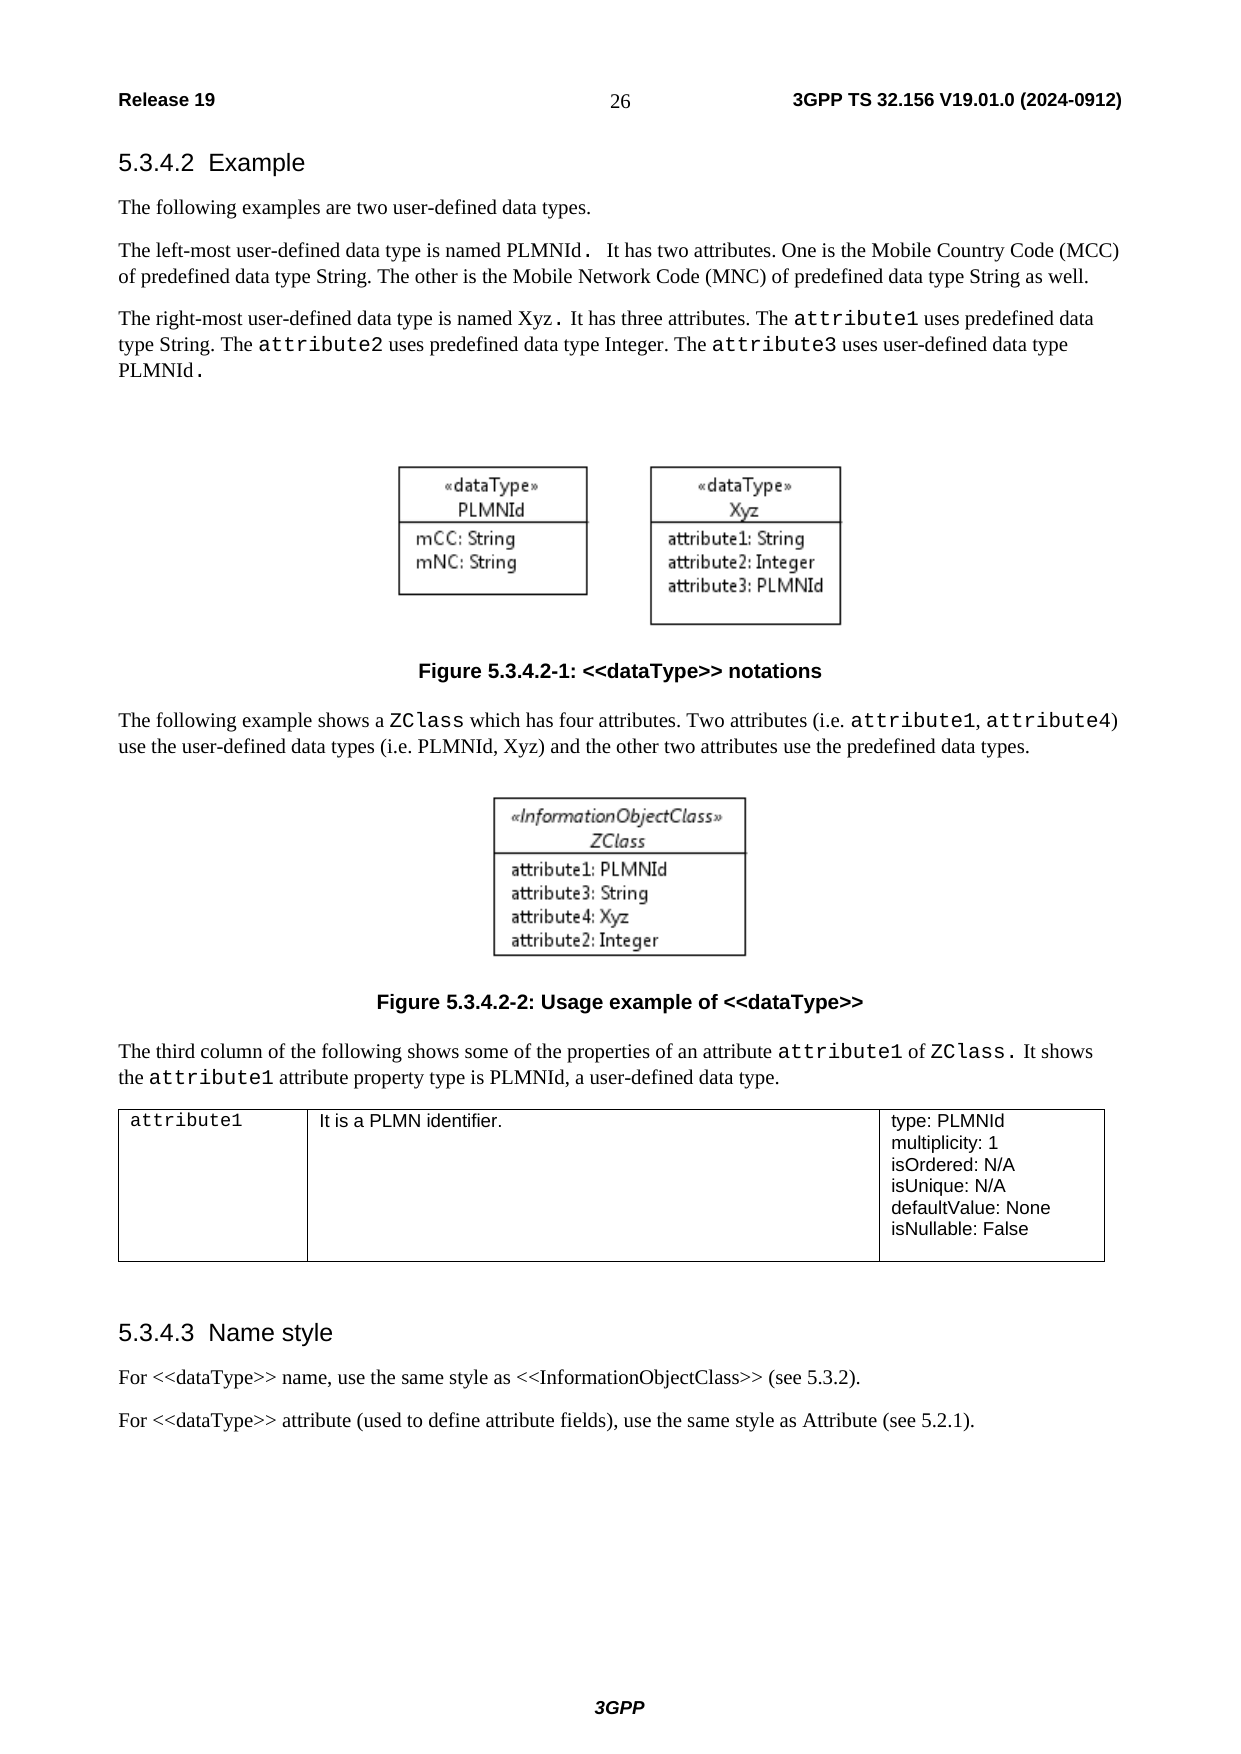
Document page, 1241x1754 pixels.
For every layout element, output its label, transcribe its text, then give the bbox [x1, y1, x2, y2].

text For <<dataType>> attribute (used to define attribute fields), use the same style as Attribute (see 5.2.1). [118, 1408, 1122, 1432]
subtitle 5.3.4.3 Name style [118, 1318, 1122, 1346]
picture [478, 782, 762, 972]
text The left-most user-defined data type is named PLMNId. It has two attributes. One is the Mobile Country Code (MCC) of predefined data type String. The other is the Mobile Network Code (MNC) of predefined data type String as well. [118, 238, 1122, 288]
text Figure 5.3.4.2-1: <<dataType>> notations [118, 659, 1122, 683]
text The third column of the following shows some of the properties of an attribute attribute1 of ZClass. It shows the attribute1 attribute property type is PLMNId, a user-defined data type. [118, 1039, 1122, 1091]
subtitle 5.3.4.2 Example [118, 147, 1122, 176]
text For <<dataType>> name, use the same style as <<InformationObjectClass>> (see 5.3.2). [118, 1365, 1122, 1389]
text The following examples are two user-defined data types. [118, 195, 1122, 219]
picture [383, 451, 857, 641]
table_header attribute1 [119, 1110, 307, 1261]
table_header type: PLMNId multiplicity: 1 isOrdered: N/A isUnique: N/A defaultValue: None isNullable: False [880, 1110, 1104, 1261]
text Figure 5.3.4.2-2: Usage example of <<dataType>> [118, 990, 1122, 1014]
text The right-most user-defined data type is named Xyz. It has three attributes. The attribute1 uses predefined data type String. The attribute2 uses predefined data type Integer. The attribute3 uses user-defined data type PLMNId. [118, 306, 1122, 383]
text The following example shows a ZClass which has four attributes. Two attributes (i.e. attribute1, attribute4) use the user-defined data types (i.e. PLMNId, Xyz) and the other two attributes use the predefined data types. [118, 708, 1122, 758]
table_header It is a PLMN identifier. [308, 1110, 879, 1261]
